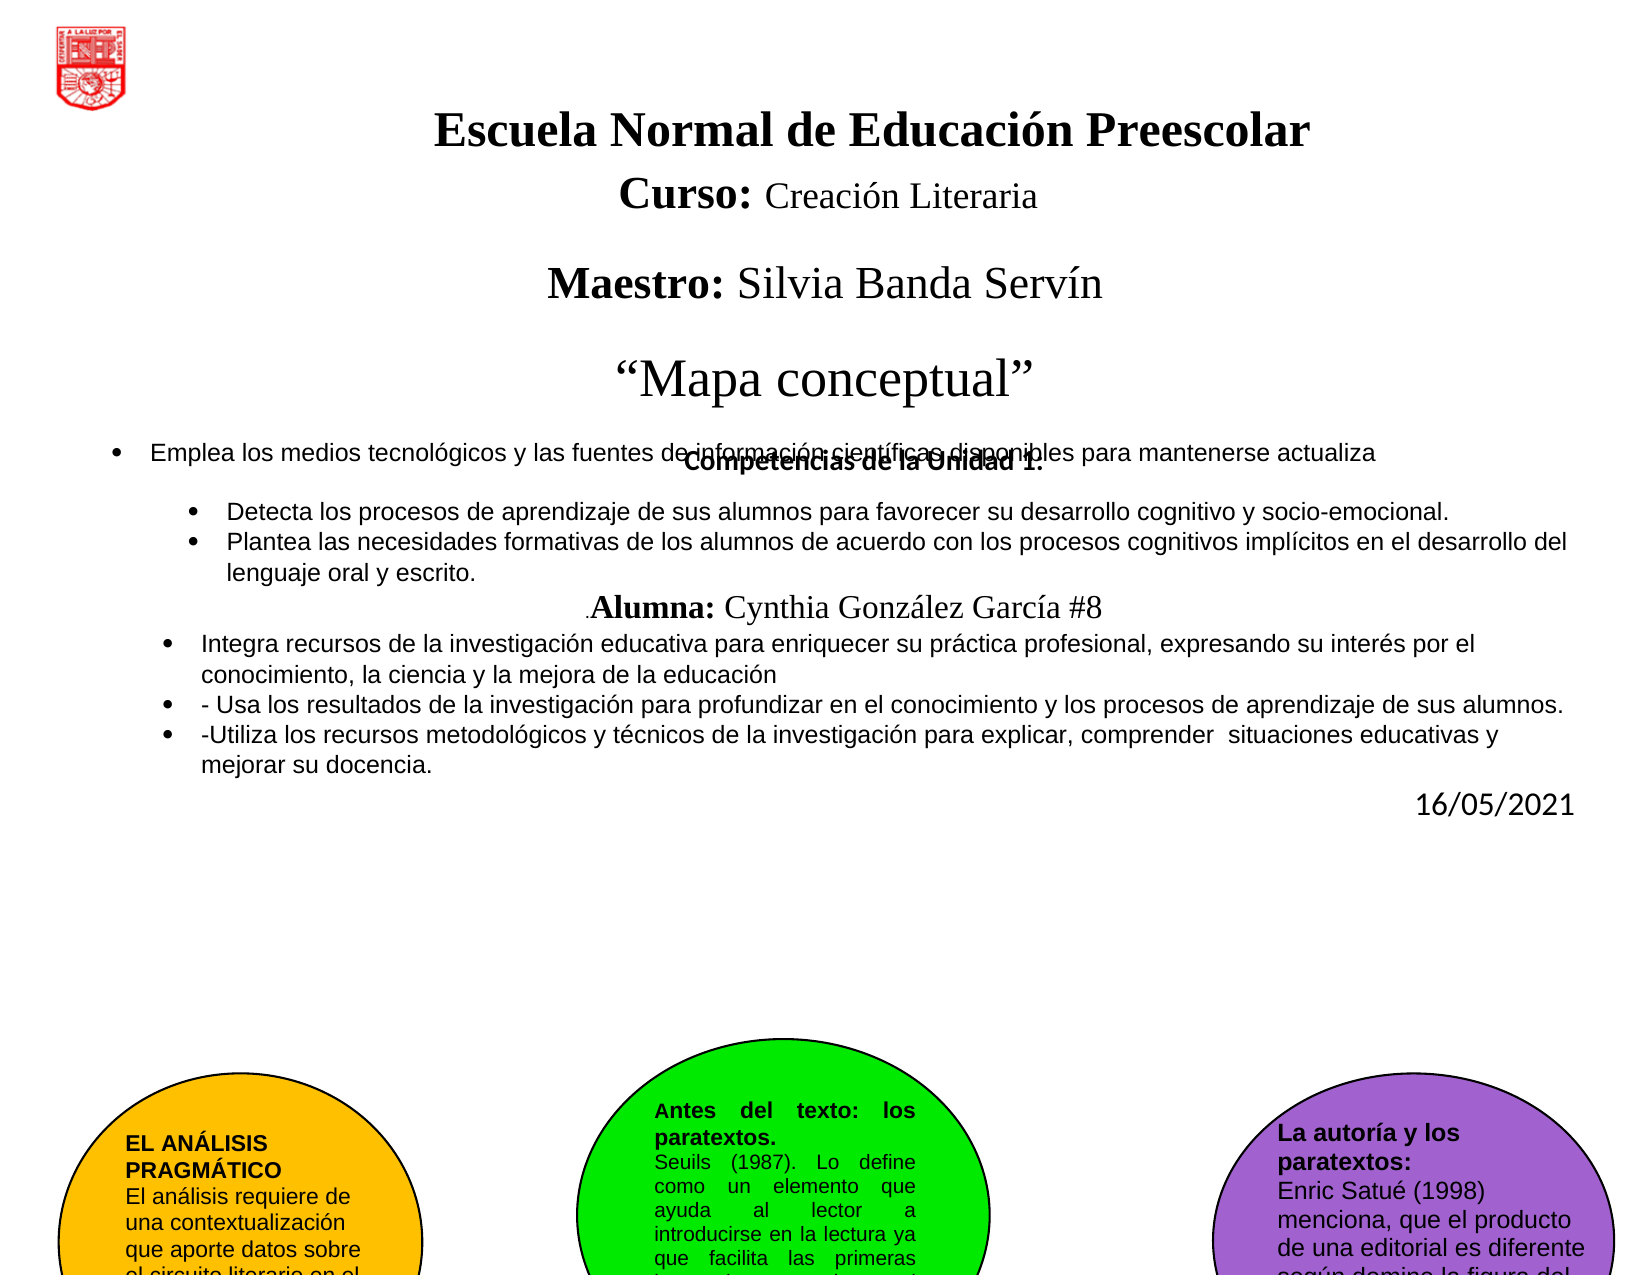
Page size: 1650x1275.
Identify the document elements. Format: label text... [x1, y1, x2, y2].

list Plantea las necesidades formativas de los alumnos de acuerdo con los procesos cognitivos implícitos en el desarrollo del lenguaje oral y escrito. [189, 527, 1576, 586]
picture [26, 25, 151, 112]
subtitle Curso: Creación Literaria [81, 165, 1575, 218]
text .Alumna: Cynthia González García #8 [112, 492, 1575, 626]
list Emplea los medios tecnológicos y las fuentes de información científicas disponibles para mantenerse actualiza [112, 438, 1575, 467]
list - Usa los resultados de la investigación para profundizar en el conocimiento y los procesos de aprendizaje de sus alumnos. [163, 690, 1588, 719]
list -Utiliza los recursos metodológicos y técnicos de la investigación para explicar, comprender situaciones educativas y mejorar su docencia. [163, 720, 1588, 779]
text Escuela Normal de Educación Preescolar [75, 100, 1575, 157]
list Integra recursos de la investigación educativa para enriquecer su práctica profesional, expresando su interés por el conocimiento, la ciencia y la mejora de la educación [163, 629, 1588, 688]
text Competencias de la Unidad 1: [151, 442, 1576, 478]
text 16/05/2021 [75, 651, 1575, 823]
list Detecta los procesos de aprendizaje de sus alumnos para favorecer su desarrollo cognitivo y socio-emocional. [189, 497, 1576, 526]
text Maestro: Silvia Banda Servín [75, 255, 1575, 308]
text “Mapa conceptual” [75, 346, 1575, 408]
